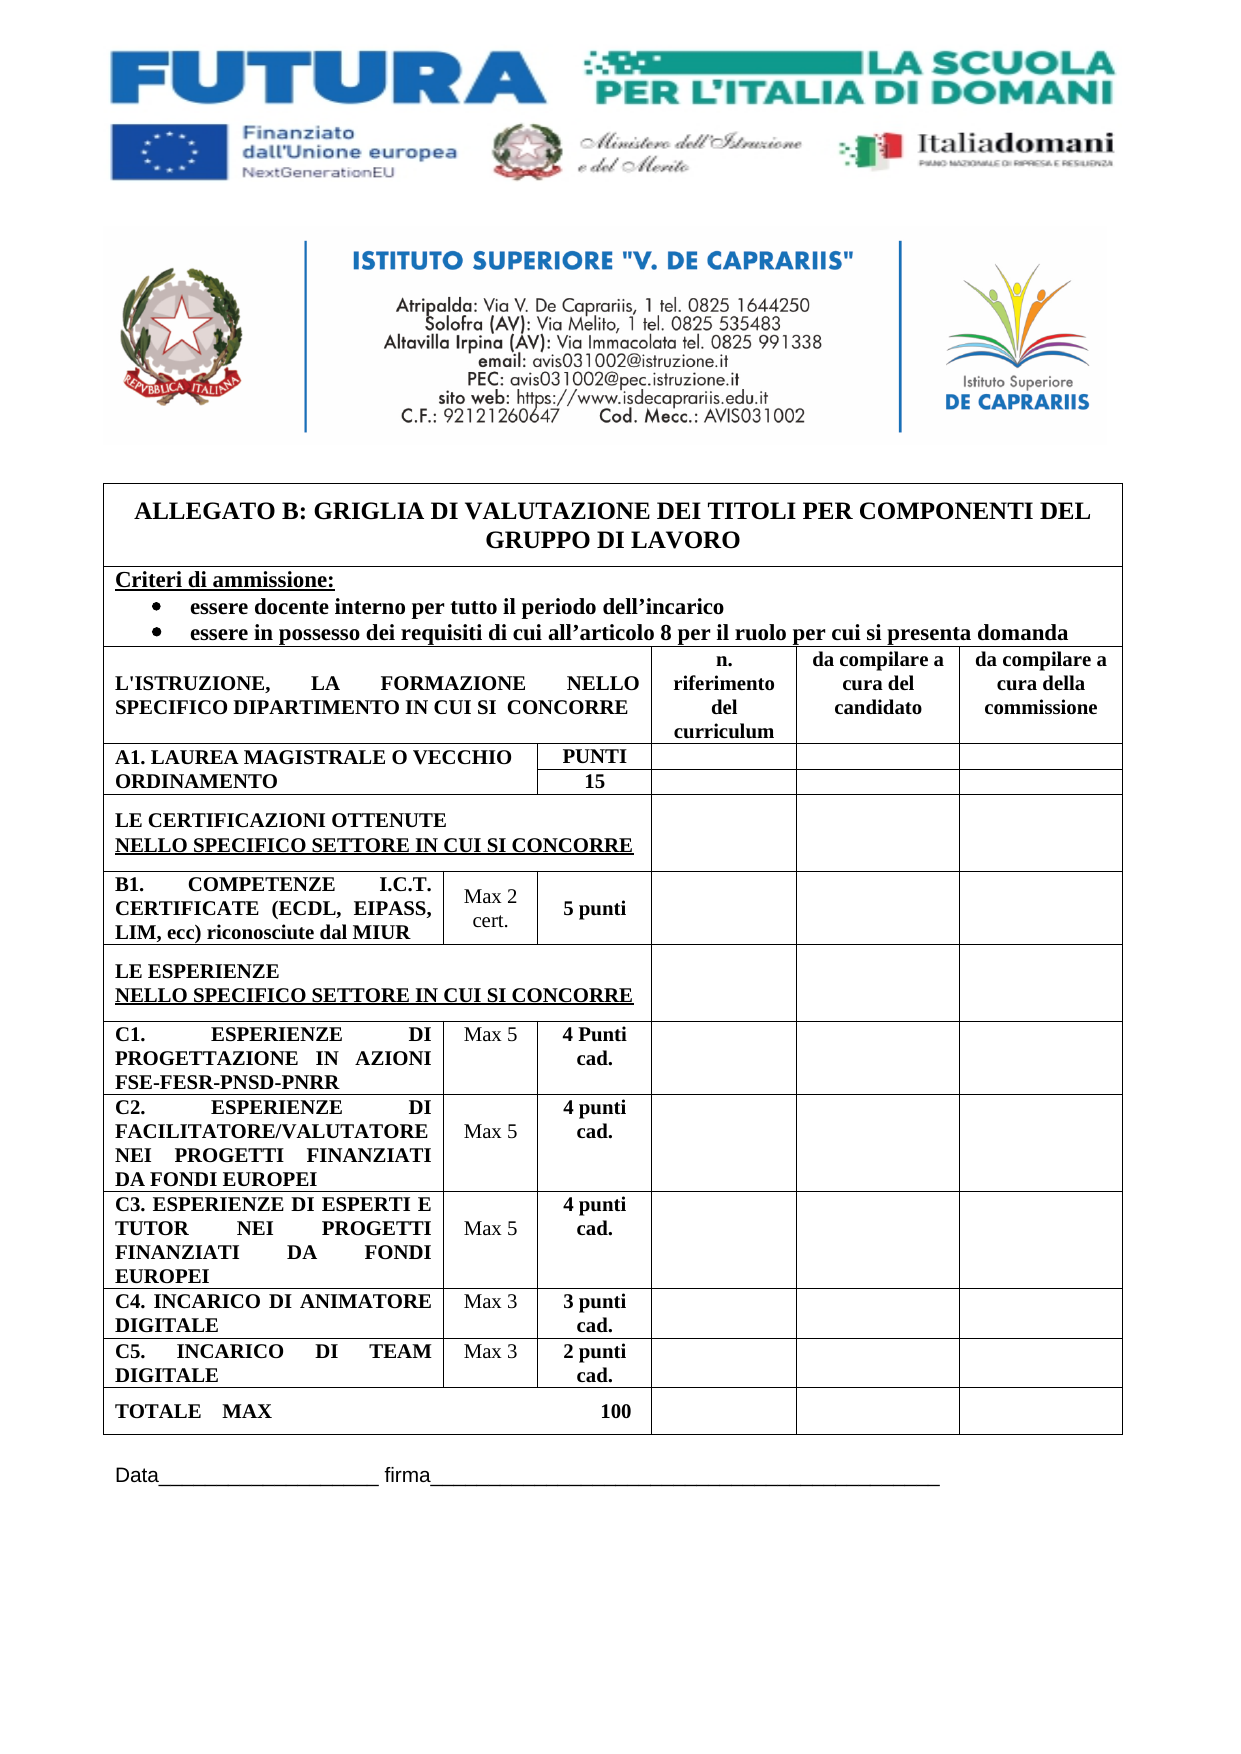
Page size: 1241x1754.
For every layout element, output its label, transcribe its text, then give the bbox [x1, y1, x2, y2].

table_cell [797, 770, 959, 793]
table_cell da compilare a cura del candidato [797, 647, 959, 743]
table_cell Data___________________ firma____________________________________________ [104, 1435, 1122, 1487]
table_cell [797, 1289, 959, 1337]
table_cell Max 5 [444, 1095, 537, 1191]
table_cell da compilare a cura della commissione [960, 647, 1122, 743]
table_cell [652, 1022, 796, 1094]
table_cell [797, 744, 959, 768]
table_cell [960, 1339, 1122, 1387]
table_cell C5. INCARICO DI TEAM DIGITALE [104, 1339, 443, 1387]
table_cell 4 punti cad. [538, 1095, 651, 1191]
table_cell [797, 1192, 959, 1288]
table_cell [652, 945, 796, 1021]
table_cell 2 punti cad. [538, 1339, 651, 1387]
table_cell Max 3 [444, 1289, 537, 1337]
table_cell C2. ESPERIENZE DI FACILITATORE/VALUTATORE NEI PROGETTI FINANZIATI DA FONDI EUROPEI [104, 1095, 443, 1191]
table_cell 15 [538, 770, 651, 793]
table_cell PUNTI [538, 744, 651, 768]
table_cell [960, 744, 1122, 768]
picture [103, 226, 1107, 445]
table_cell Max 2 cert. [444, 872, 537, 944]
table_cell C1. ESPERIENZE DI PROGETTAZIONE IN AZIONI FSE-FESR-PNSD-PNRR [104, 1022, 443, 1094]
table_cell Max 5 [444, 1022, 537, 1094]
table_cell [960, 795, 1122, 871]
table_cell [652, 872, 796, 944]
table_cell B1. COMPETENZE I.C.T. CERTIFICATE (ECDL, EIPASS, LIM, ecc) riconosciute dal MIUR [104, 872, 443, 944]
table_cell 5 punti [538, 872, 651, 944]
table_cell [797, 945, 959, 1021]
table_cell [652, 1095, 796, 1191]
table_cell [652, 1192, 796, 1288]
table_cell L'ISTRUZIONE, LA FORMAZIONE NELLO SPECIFICO DIPARTIMENTO IN CUI SI CONCORRE [104, 647, 651, 743]
table_cell LE ESPERIENZE NELLO SPECIFICO SETTORE IN CUI SI CONCORRE [104, 945, 651, 1021]
table_cell [797, 1339, 959, 1387]
table_cell A1. LAUREA MAGISTRALE O VECCHIO ORDINAMENTO [104, 744, 537, 793]
table_cell TOTALE MAX 100 [104, 1388, 651, 1434]
table_cell [652, 1388, 796, 1434]
table_cell [797, 795, 959, 871]
table_cell [960, 945, 1122, 1021]
table_cell [960, 1095, 1122, 1191]
table_cell Max 5 [444, 1192, 537, 1288]
table_cell n. riferimento del curriculum [652, 647, 796, 743]
table_cell [960, 770, 1122, 793]
table_cell [797, 1388, 959, 1434]
table_cell [960, 1192, 1122, 1288]
table_cell 4 punti cad. [538, 1192, 651, 1288]
table_cell Criteri di ammissione: essere docente interno per tutto il periodo dell’incarico essere in possesso dei requisiti di cui all’articolo 8 per il ruolo per cui si presenta domanda [104, 567, 1122, 646]
table_cell LE CERTIFICAZIONI OTTENUTE NELLO SPECIFICO SETTORE IN CUI SI CONCORRE [104, 795, 651, 871]
table_cell [960, 1388, 1122, 1434]
table_cell [652, 1289, 796, 1337]
table_cell 3 punti cad. [538, 1289, 651, 1337]
table_cell [960, 1289, 1122, 1337]
table_cell [652, 770, 796, 793]
table_cell 4 Punti cad. [538, 1022, 651, 1094]
table_cell Max 3 [444, 1339, 537, 1387]
table_cell [652, 744, 796, 768]
table_cell [797, 1095, 959, 1191]
table_cell [797, 872, 959, 944]
table_cell C3. ESPERIENZE DI ESPERTI E TUTOR NEI PROGETTI FINANZIATI DA FONDI EUROPEI [104, 1192, 443, 1288]
table_cell [797, 1022, 959, 1094]
table_cell [652, 1339, 796, 1387]
table_cell [960, 1022, 1122, 1094]
table_cell C4. INCARICO DI ANIMATORE DIGITALE [104, 1289, 443, 1337]
picture [103, 44, 1123, 189]
table_cell [652, 795, 796, 871]
table_cell [960, 872, 1122, 944]
table_header ALLEGATO B: GRIGLIA DI VALUTAZIONE DEI TITOLI PER COMPONENTI DEL GRUPPO DI LAVORO [104, 484, 1122, 566]
